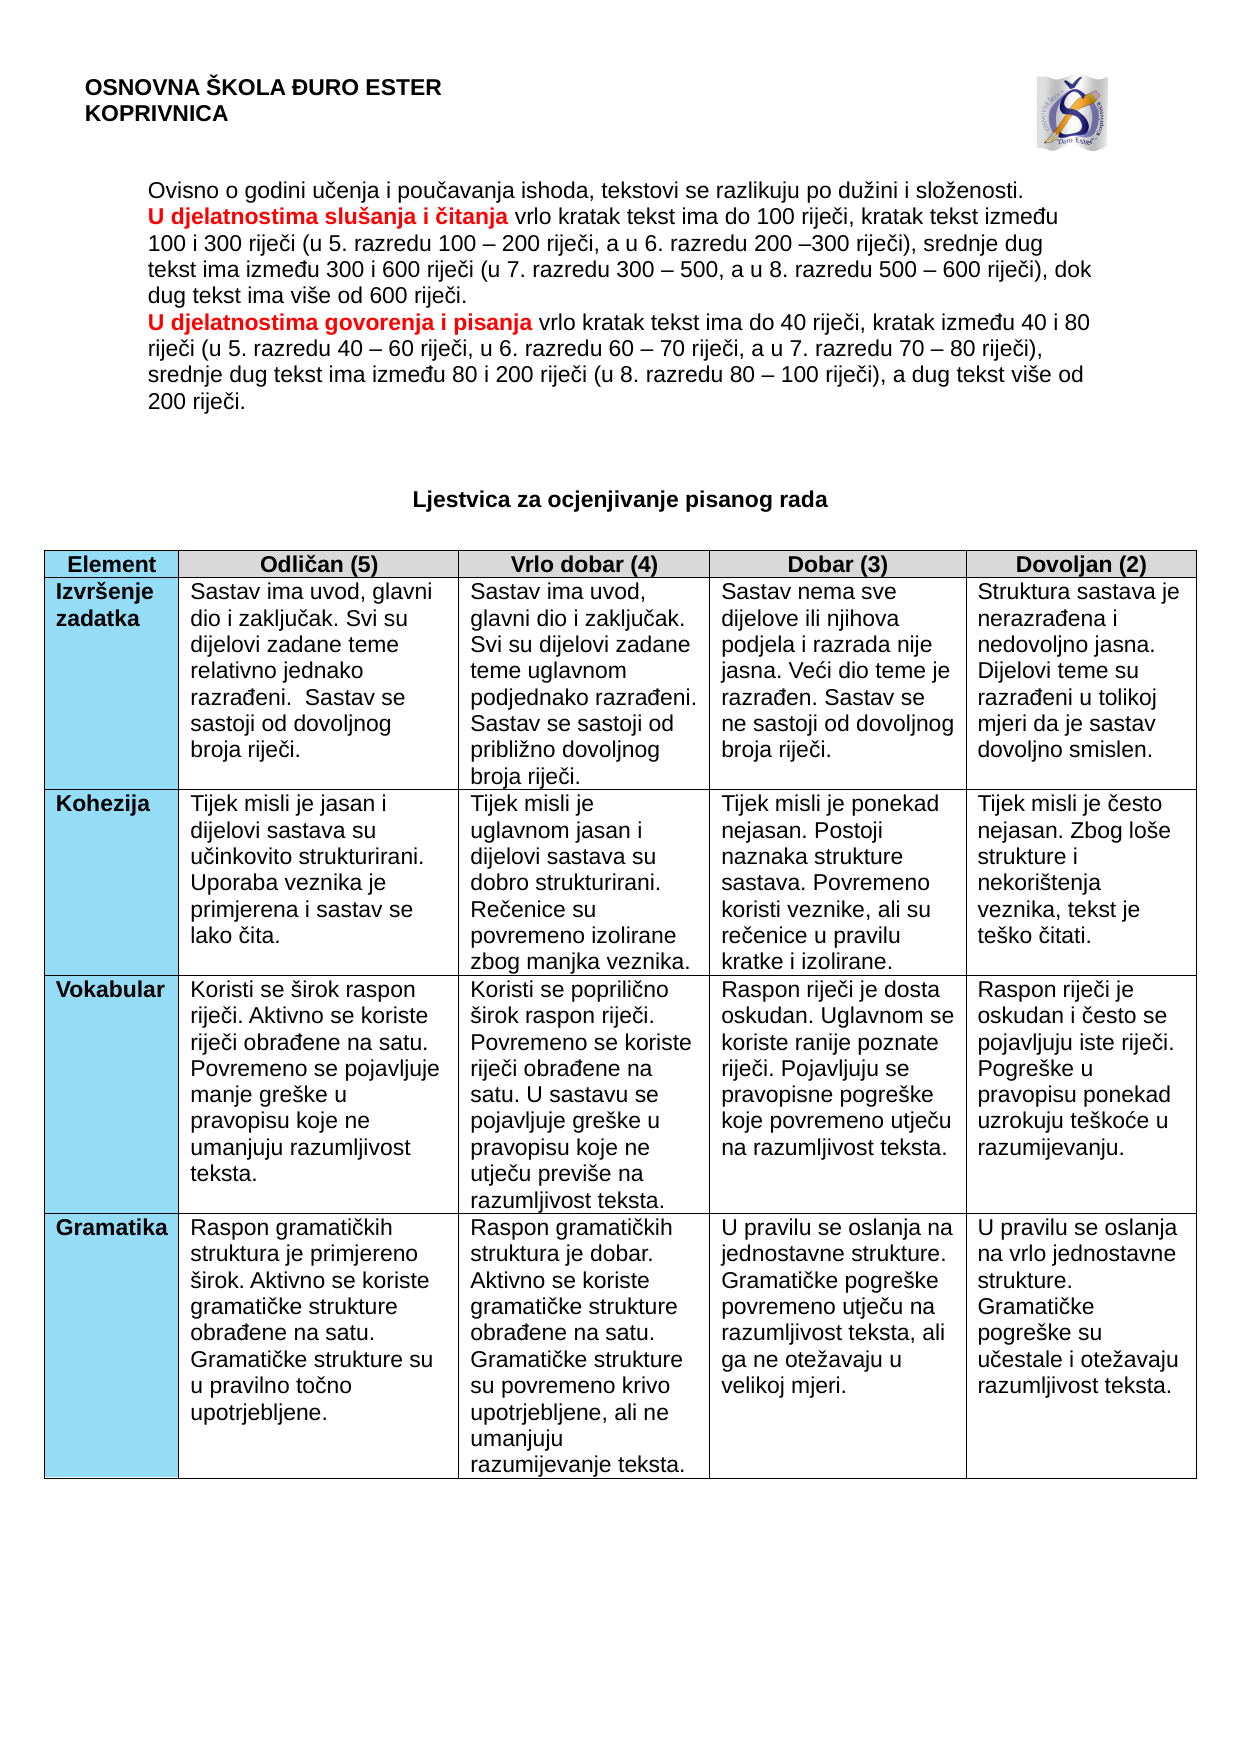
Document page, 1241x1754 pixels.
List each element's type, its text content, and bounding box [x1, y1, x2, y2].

table_cell Tijek misli je ponekad nejasan. Postoji naznaka strukture sastava. Povremeno koristi veznike, ali su rečenice u pravilu kratke i izolirane. [710, 790, 966, 975]
table_header Vrlo dobar (4) [459, 551, 709, 577]
table_cell U pravilu se oslanja na jednostavne strukture. Gramatičke pogreške povremeno utječu na razumljivost teksta, ali ga ne otežavaju u velikoj mjeri. [710, 1214, 966, 1477]
text Ovisno o godini učenja i poučavanja ishoda, tekstovi se razlikuju po dužini i složenosti. [148, 177, 1092, 203]
table_cell Raspon riječi je dosta oskudan. Uglavnom se koriste ranije poznate riječi. Pojavljuju se pravopisne pogreške koje povremeno utječu na razumljivost teksta. [710, 976, 966, 1213]
table_cell Koristi se širok raspon riječi. Aktivno se koriste riječi obrađene na satu. Povremeno se pojavljuje manje greške u pravopisu koje ne umanjuju razumljivost teksta. [179, 976, 458, 1213]
table_cell Struktura sastava je nerazrađena i nedovoljno jasna. Dijelovi teme su razrađeni u tolikoj mjeri da je sastav dovoljno smislen. [967, 578, 1196, 789]
table_cell Tijek misli je jasan i dijelovi sastava su učinkovito strukturirani. Uporaba veznika je primjerena i sastav se lako čita. [179, 790, 458, 975]
table_cell Izvršenje zadatka [45, 578, 178, 789]
table_cell Raspon gramatičkih struktura je dobar. Aktivno se koriste gramatičke strukture obrađene na satu. Gramatičke strukture su povremeno krivo upotrjebljene, ali ne umanjuju razumijevanje teksta. [459, 1214, 709, 1477]
text U djelatnostima slušanja i čitanja vrlo kratak tekst ima do 100 riječi, kratak tekst između 100 i 300 riječi (u 5. razredu 100 – 200 riječi, a u 6. razredu 200 –300 riječi), srednje dug tekst ima između 300 i 600 riječi (u 7. razredu 300 – 500, a u 8. razredu 500 – 600 riječi), dok dug tekst ima više od 600 riječi. [148, 203, 1092, 309]
table_cell Tijek misli je često nejasan. Zbog loše strukture i nekorištenja veznika, tekst je teško čitati. [967, 790, 1196, 975]
table_header Dovoljan (2) [967, 551, 1196, 577]
table_cell Kohezija [45, 790, 178, 975]
table_cell Tijek misli je uglavnom jasan i dijelovi sastava su dobro strukturirani. Rečenice su povremeno izolirane zbog manjka veznika. [459, 790, 709, 975]
table_cell Sastav nema sve dijelove ili njihova podjela i razrada nije jasna. Veći dio teme je razrađen. Sastav se ne sastoji od dovoljnog broja riječi. [710, 578, 966, 789]
table_header Odličan (5) [179, 551, 458, 577]
text Ljestvica za ocjenjivanje pisanog rada [148, 486, 1092, 512]
table_cell Koristi se poprilično širok raspon riječi. Povremeno se koriste riječi obrađene na satu. U sastavu se pojavljuje greške u pravopisu koje ne utječu previše na razumljivost teksta. [459, 976, 709, 1213]
picture [1036, 73, 1111, 151]
table_cell Raspon gramatičkih struktura je primjereno širok. Aktivno se koriste gramatičke strukture obrađene na satu. Gramatičke strukture su u pravilno točno upotrjebljene. [179, 1214, 458, 1477]
table_cell U pravilu se oslanja na vrlo jednostavne strukture. Gramatičke pogreške su učestale i otežavaju razumljivost teksta. [967, 1214, 1196, 1477]
table_cell Sastav ima uvod, glavni dio i zaključak. Svi su dijelovi zadane teme uglavnom podjednako razrađeni. Sastav se sastoji od približno dovoljnog broja riječi. [459, 578, 709, 789]
table_header Dobar (3) [710, 551, 966, 577]
table_cell Vokabular [45, 976, 178, 1213]
table_cell Raspon riječi je oskudan i često se pojavljuju iste riječi. Pogreške u pravopisu ponekad uzrokuju teškoće u razumijevanju. [967, 976, 1196, 1213]
text U djelatnostima govorenja i pisanja vrlo kratak tekst ima do 40 riječi, kratak između 40 i 80 riječi (u 5. razredu 40 – 60 riječi, u 6. razredu 60 – 70 riječi, a u 7. razredu 70 – 80 riječi), srednje dug tekst ima između 80 i 200 riječi (u 8. razredu 80 – 100 riječi), a dug tekst više od 200 riječi. [148, 309, 1092, 414]
table_cell Sastav ima uvod, glavni dio i zaključak. Svi su dijelovi zadane teme relativno jednako razrađeni. Sastav se sastoji od dovoljnog broja riječi. [179, 578, 458, 789]
table_cell Gramatika [45, 1214, 178, 1477]
table_header Element [45, 551, 178, 577]
